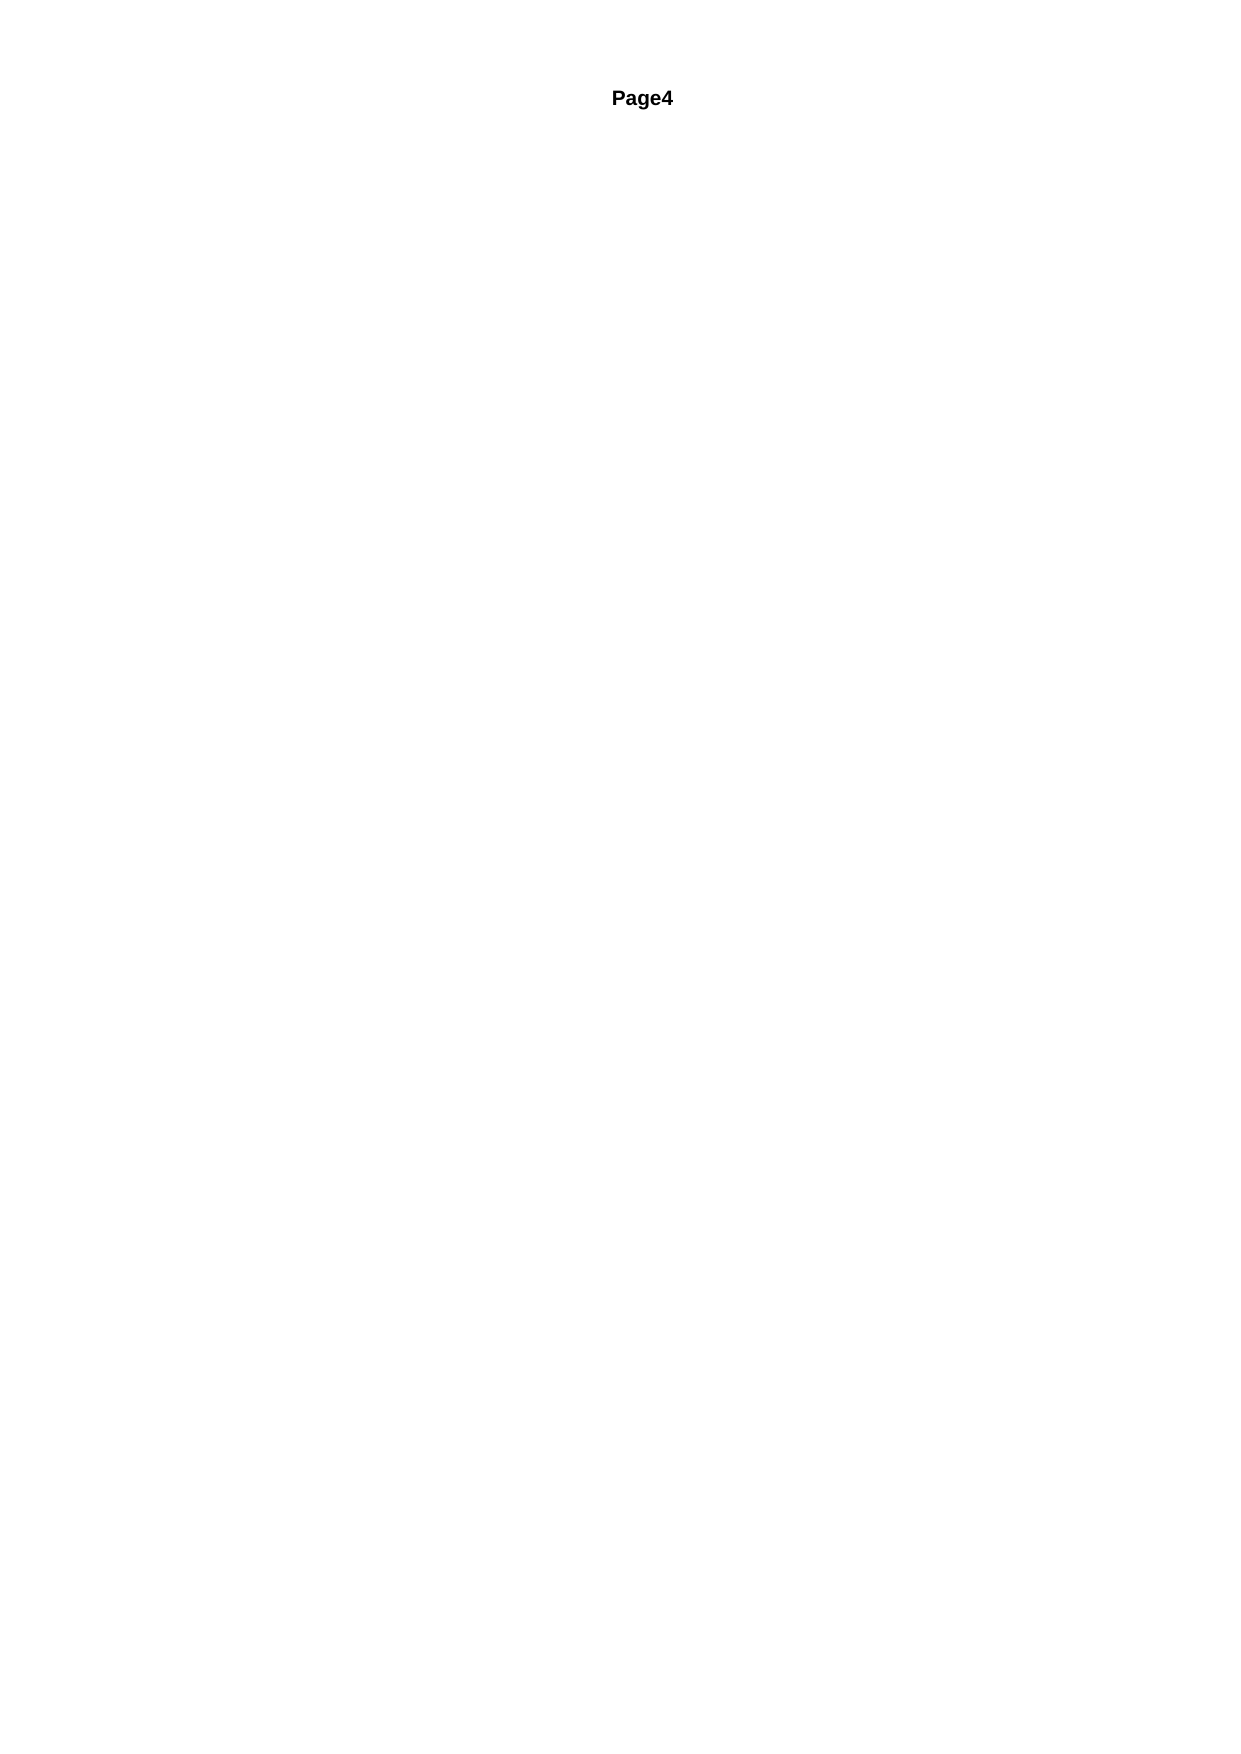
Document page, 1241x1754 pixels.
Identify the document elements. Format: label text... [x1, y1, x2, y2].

text Page4 [89, 86, 1152, 109]
